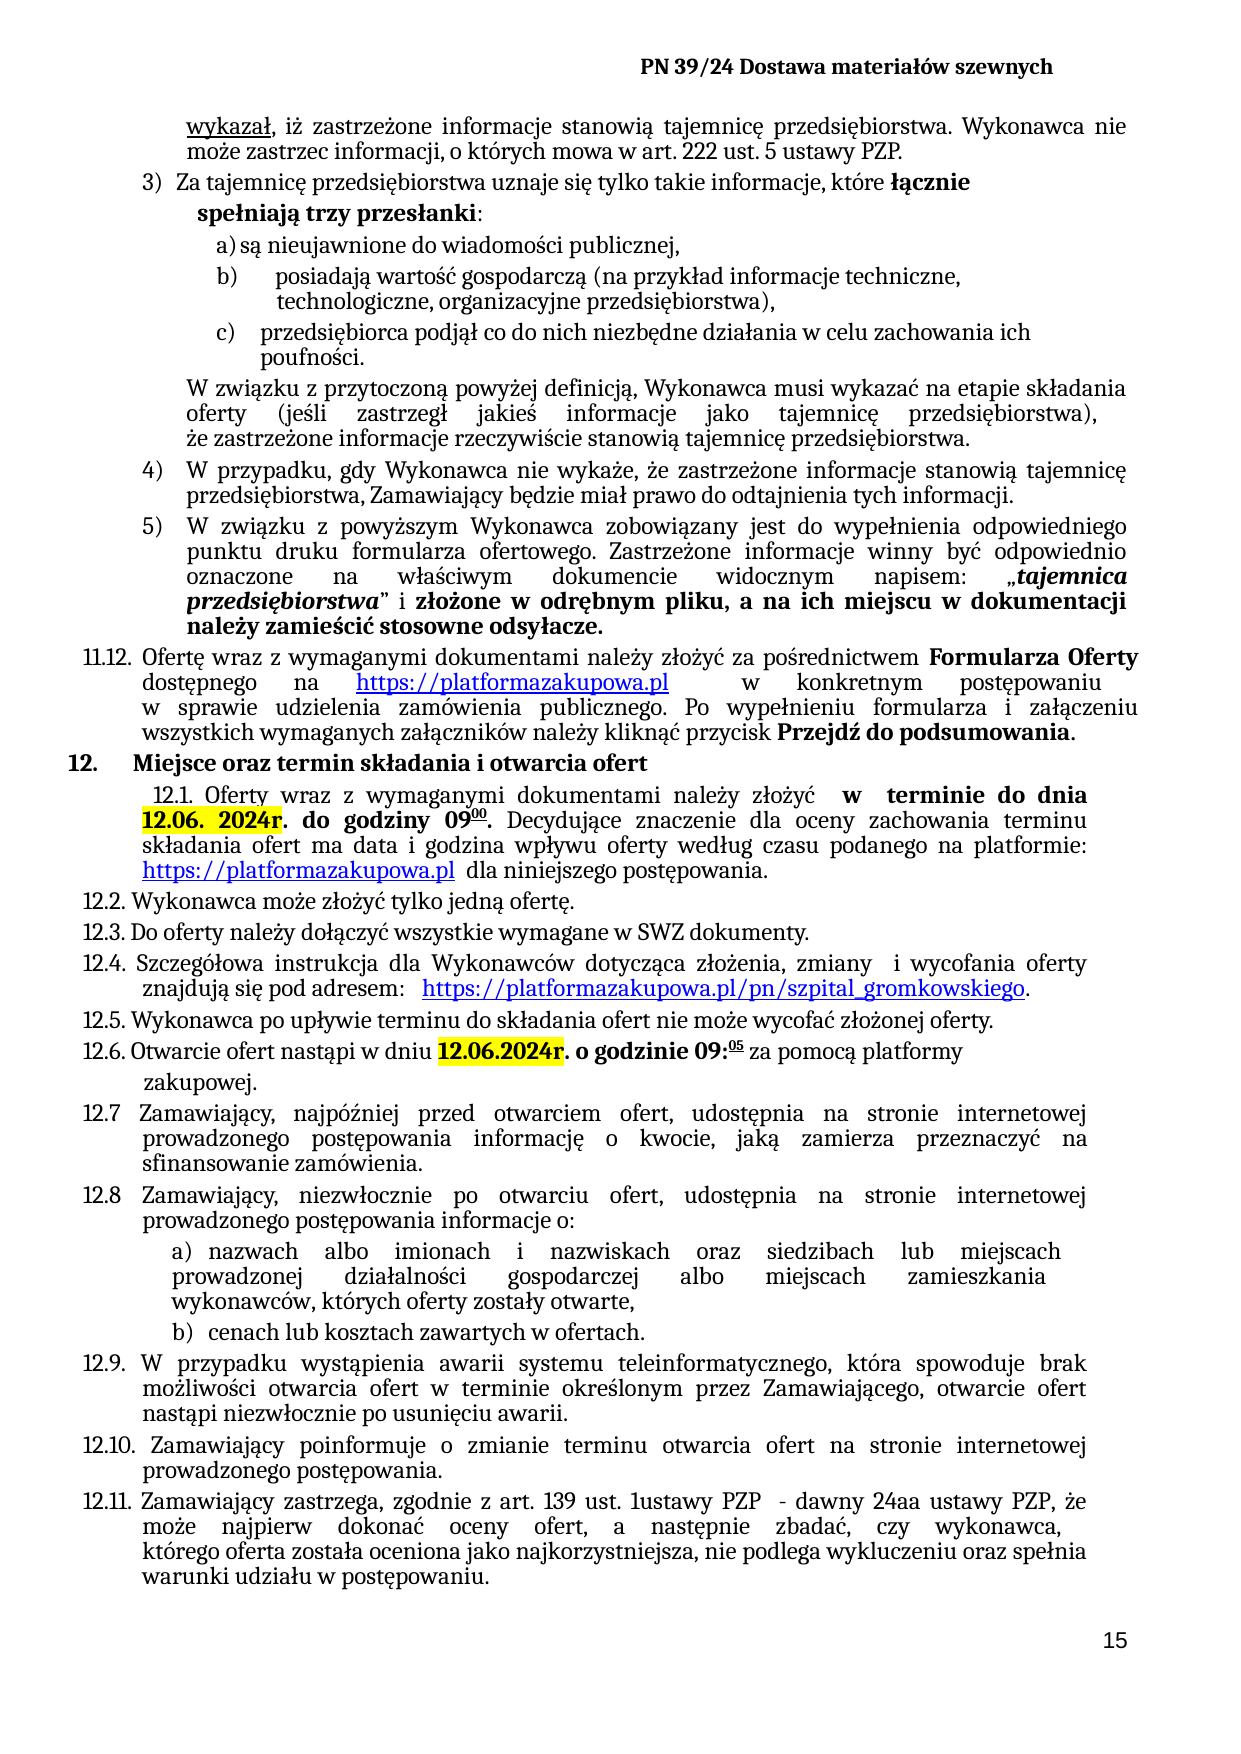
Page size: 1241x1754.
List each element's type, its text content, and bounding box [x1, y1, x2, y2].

text 12.2. Wykonawca może złożyć tylko jedną ofertę. [83, 889, 1088, 914]
text spełniają trzy przesłanki: [112, 202, 1128, 227]
text 12.1. Oferty wraz z wymaganymi dokumentami należy złożyć w terminie do dnia 12.06. 2024r. do godziny 0900. Decydujące znaczenie dla oceny zachowania terminu składania ofert ma data i godzina wpływu oferty według czasu podanego na platformie: https://platformazakupowa.pl dla niniejszego postępowania. [53, 783, 1088, 883]
text 3) Za tajemnicę przedsiębiorstwa uznaje się tylko takie informacje, które łącznie [112, 171, 1128, 196]
text 12.11. Zamawiający zastrzega, zgodnie z art. 139 ust. 1ustawy PZP - dawny 24aa ustawy PZP, że może najpierw dokonać oceny ofert, a następnie zbadać, czy wykonawca, którego oferta została oceniona jako najkorzystniejsza, nie podlega wykluczeniu oraz spełnia warunki udziału w postępowaniu. [83, 1489, 1088, 1589]
text a) są nieujawnione do wiadomości publicznej, [112, 233, 1128, 258]
list zakupowej. [83, 1071, 1088, 1096]
text 12.10. Zamawiający poinformuje o zmianie terminu otwarcia ofert na stronie internetowej prowadzonego postępowania. [83, 1433, 1088, 1483]
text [142, 114, 1128, 164]
text a) nazwach albo imionach i nazwiskach oraz siedzibach lub miejscach prowadzonej działalności gospodarczej albo miejscach zamieszkania wykonawców, których oferty zostały otwarte, [172, 1239, 1088, 1314]
list 12.7 Zamawiający, najpóźniej przed otwarciem ofert, udostępnia na stronie internetowej prowadzonego postępowania informację o kwocie, jaką zamierza przeznaczyć na sfinansowanie zamówienia. [83, 1102, 1088, 1177]
text 12. Miejsce oraz termin składania i otwarcia ofert: [68, 752, 1128, 777]
list 12.6. Otwarcie ofert nastąpi w dniu 12.06.2024r. o godzinie 09:05 za pomocą platformy [564, 1039, 1088, 1064]
text b) posiadają wartość gospodarczą (na przykład informacje techniczne, technologiczne, organizacyjne przedsiębiorstwa), [216, 264, 1128, 314]
text 12.9. W przypadku wystąpienia awarii systemu teleinformatycznego, która spowoduje brak możliwości otwarcia ofert w terminie określonym przez Zamawiającego, otwarcie ofert nastąpi niezwłocznie po usunięciu awarii. [83, 1352, 1088, 1427]
text b) cenach lub kosztach zawartych w ofertach. [172, 1321, 1088, 1346]
list 12.6. Otwarcie ofert nastąpi w dniu 12.06.2024r. o godzinie 09:05 za pomocą platformy [83, 1039, 438, 1064]
text W związku z przytoczoną powyżej definicją, Wykonawca musi wykazać na etapie składania oferty (jeśli zastrzegł jakieś informacje jako tajemnicę przedsiębiorstwa), że zastrzeżone informacje rzeczywiście stanowią tajemnicę przedsiębiorstwa. [186, 377, 1128, 452]
list 12.5. Wykonawca po upływie terminu do składania ofert nie może wycofać złożonej oferty. [83, 1008, 1088, 1033]
text 4) W przypadku, gdy Wykonawca nie wykaże, że zastrzeżone informacje stanowią tajemnicę przedsiębiorstwa, Zamawiający będzie miał prawo do odtajnienia tych informacji. [142, 458, 1128, 508]
text 11.12. Ofertę wraz z wymaganymi dokumentami należy złożyć za pośrednictwem Formularza Oferty dostępnego na https://platformazakupowa.pl w konkretnym postępowaniu w sprawie udzielenia zamówienia publicznego. Po wypełnieniu formularza i załączeniu wszystkich wymaganych załączników należy kliknąć przycisk Przejdź do podsumowania. [83, 646, 1139, 746]
list 12.3. Do oferty należy dołączyć wszystkie wymagane w SWZ dokumenty. [83, 921, 1088, 946]
list 12.8 Zamawiający, niezwłocznie po otwarciu ofert, udostępnia na stronie internetowej prowadzonego postępowania informacje o: [83, 1183, 1088, 1233]
text 5) W związku z powyższym Wykonawca zobowiązany jest do wypełnienia odpowiedniego punktu druku formularza ofertowego. Zastrzeżone informacje winny być odpowiednio oznaczone na właściwym dokumencie widocznym napisem: „tajemnica przedsiębiorstwa” i złożone w odrębnym pliku, a na ich miejscu w dokumentacji należy zamieścić stosowne odsyłacze. [142, 514, 1128, 639]
text c) przedsiębiorca podjął co do nich niezbędne działania w celu zachowania ich poufności. [216, 321, 1128, 371]
text 12.4. Szczegółowa instrukcja dla Wykonawców dotycząca złożenia, zmiany i wycofania oferty znajdują się pod adresem: https://platformazakupowa.pl/pn/szpital_gromkowskiego. [83, 952, 1088, 1002]
